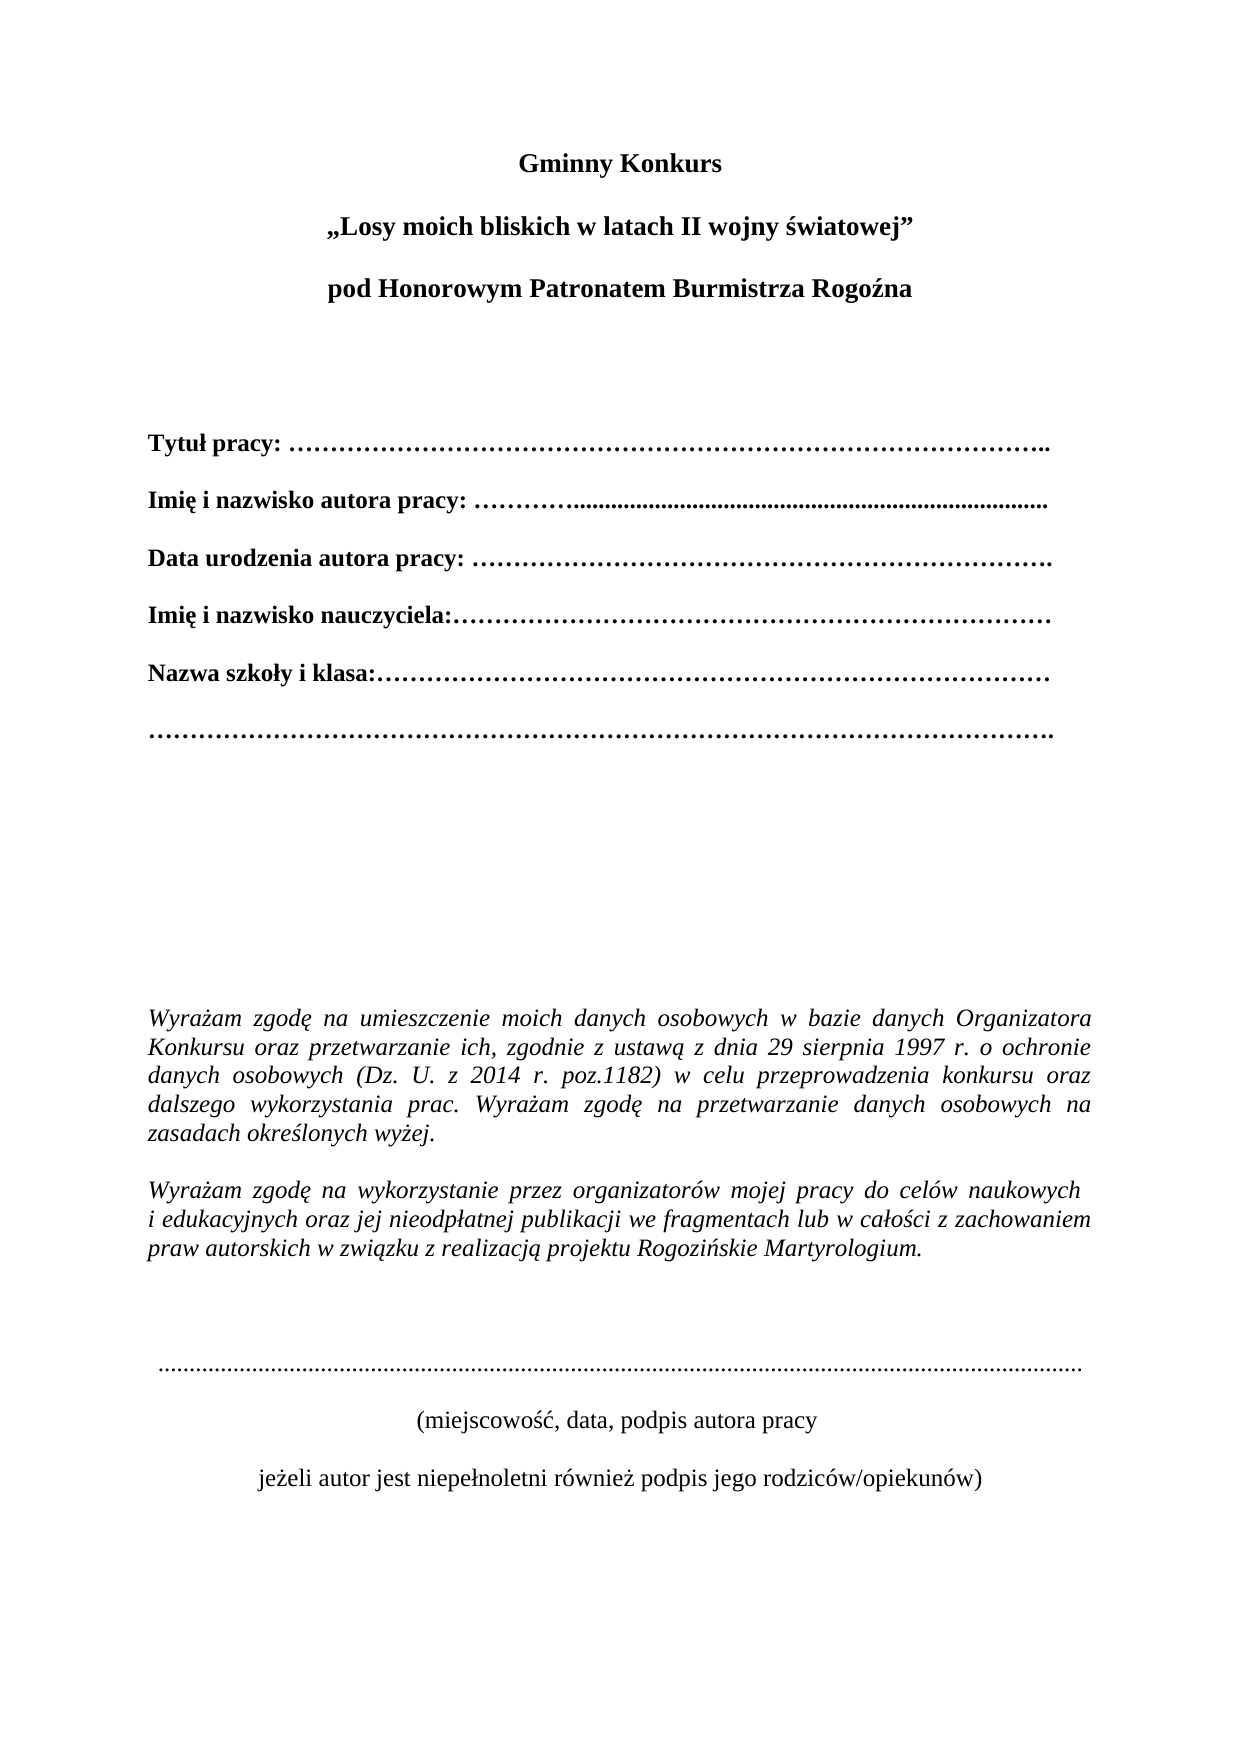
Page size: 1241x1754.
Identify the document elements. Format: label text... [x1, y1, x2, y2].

text (miejscowość, data, podpis autora pracy [148, 1405, 1093, 1463]
text Data urodzenia autora pracy: ……………………………………………………………. [148, 543, 1093, 572]
text Tytuł pracy: ……………………………………………………………………………….. [148, 428, 1093, 457]
text Wyrażam zgodę na umieszczenie moich danych osobowych w bazie danych Organizatora Konkursu oraz przetwarzanie ich, zgodnie z ustawą z dnia 29 sierpnia 1997 r. o ochronie danych osobowych (Dz. U. z 2014 r. poz.1182) w celu przeprowadzenia konkursu oraz dalszego wykorzystania prac. Wyrażam zgodę na przetwarzanie danych osobowych na zasadach określonych wyżej. [148, 1003, 1093, 1147]
text Imię i nazwisko autora pracy: …………............................................................................ [148, 485, 1093, 514]
text „Losy moich bliskich w latach II wojny światowej” [148, 179, 1093, 241]
text .................................................................................................................................................... [148, 1348, 1093, 1377]
text pod Honorowym Patronatem Burmistrza Rogoźna [148, 272, 1093, 303]
text Nazwa szkoły i klasa:……………………………………………………………………… [148, 658, 1093, 687]
text ………………………………………………………………………………………………. [148, 715, 1093, 744]
text Imię i nazwisko nauczyciela:……………………………………………………………… [148, 600, 1093, 629]
text Gminny Konkurs [148, 148, 1093, 179]
text jeżeli autor jest niepełnoletni również podpis jego rodziców/opiekunów) [148, 1463, 1093, 1492]
text Wyrażam zgodę na wykorzystanie przez organizatorów mojej pracy do celów naukowych i edukacyjnych oraz jej nieodpłatnej publikacji we fragmentach lub w całości z zachowaniem praw autorskich w związku z realizacją projektu Rogozińskie Martyrologium. [148, 1175, 1093, 1262]
